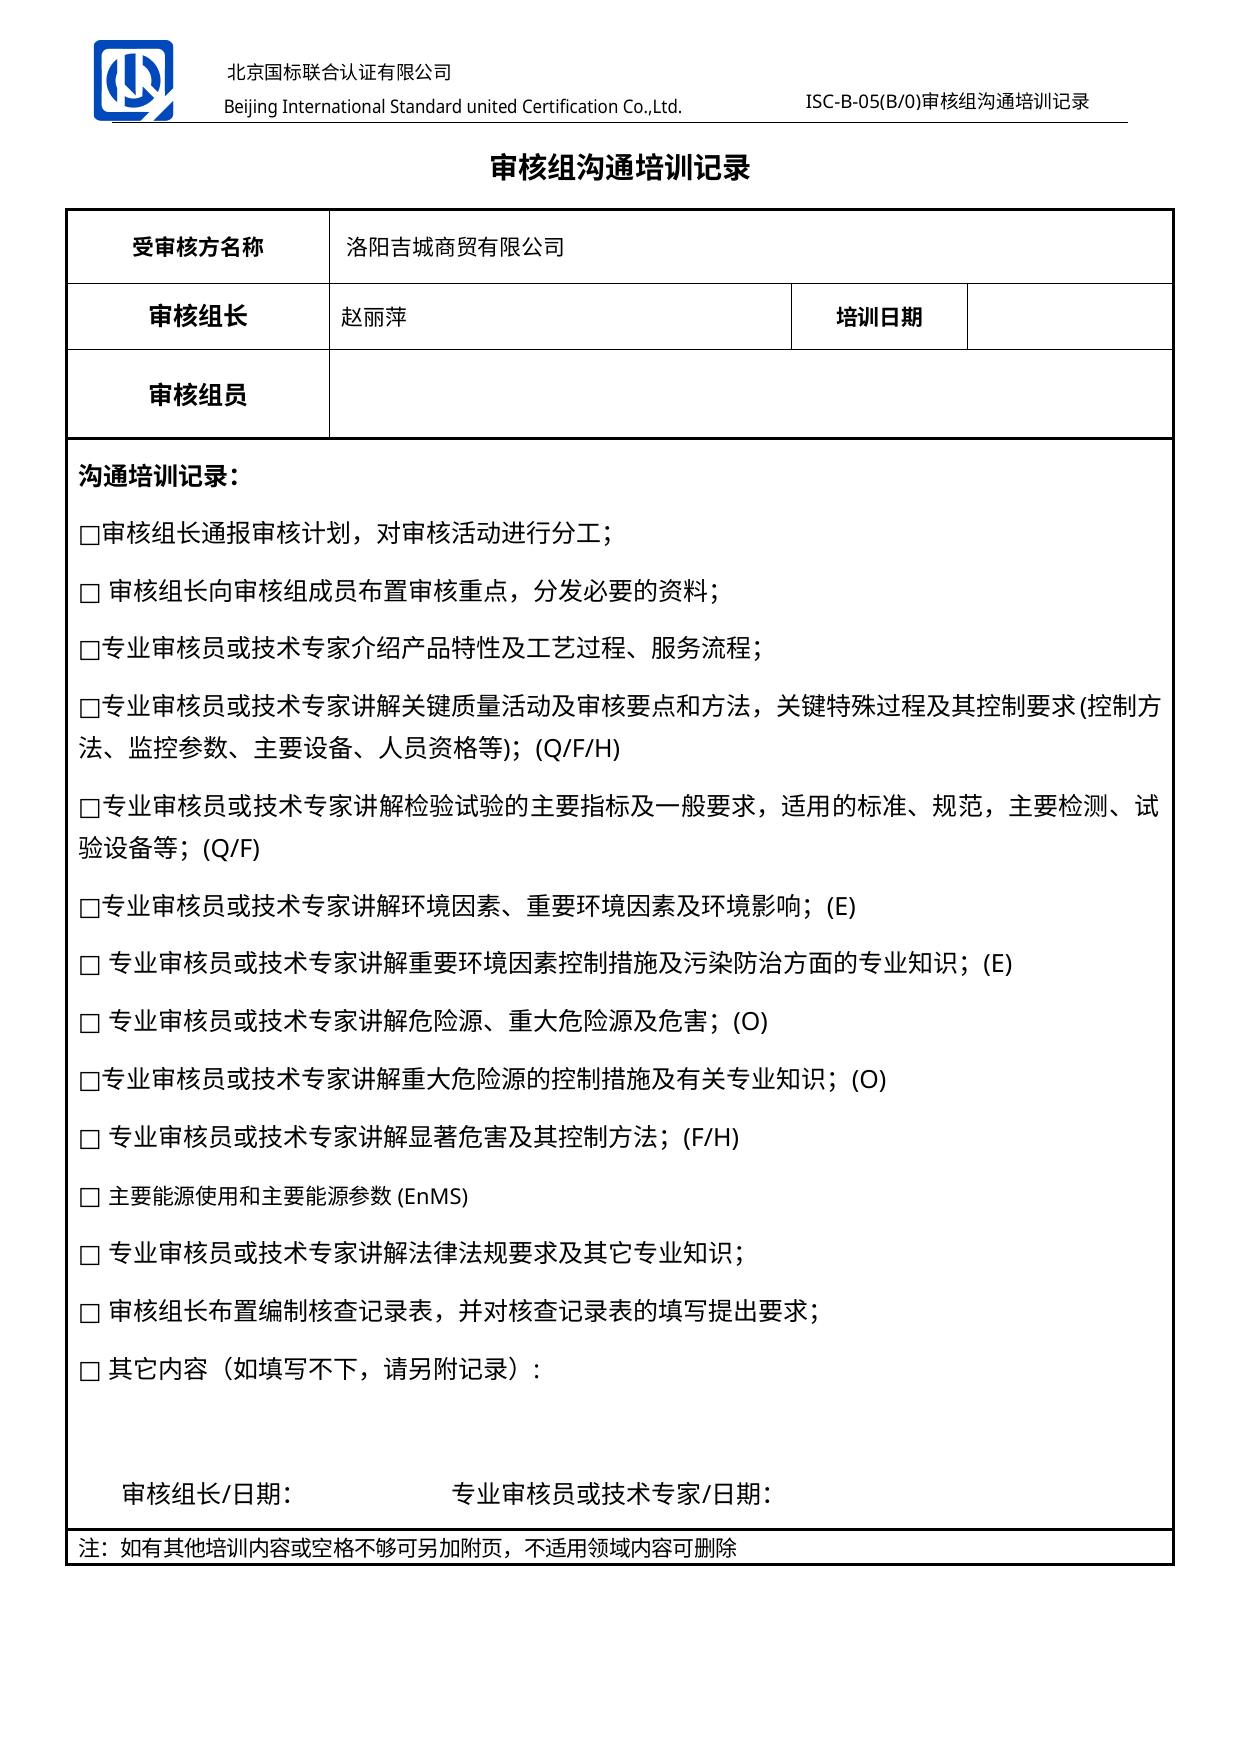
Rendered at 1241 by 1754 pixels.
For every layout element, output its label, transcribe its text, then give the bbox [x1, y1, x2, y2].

table_cell 审核组员 [68, 350, 329, 437]
table_cell [330, 350, 1172, 437]
table_cell 注：如有其他培训内容或空格不够可另加附页，不适用领域内容可删除 [68, 1531, 1172, 1563]
table_cell 沟通培训记录： □审核组长通报审核计划，对审核活动进行分工； □ 审核组长向审核组成员布置审核重点，分发必要的资料； □专业审核员或技术专家介绍产品特性及工艺过程、服务流程； □专业审核员或技术专家讲解关键质量活动及审核要点和方法，关键特殊过程及其控制要求(控制方法、监控参数、主要设备、人员资格等)；(Q/F/H) □专业审核员或技术专家讲解检验试验的主要指标及一般要求，适用的标准、规范，主要检测、试验设备等；(Q/F) □专业审核员或技术专家讲解环境因素、重要环境因素及环境影响；(E) □ 专业审核员或技术专家讲解重要环境因素控制措施及污染防治方面的专业知识；(E) □ 专业审核员或技术专家讲解危险源、重大危险源及危害；(O) □专业审核员或技术专家讲解重大危险源的控制措施及有关专业知识；(O) □ 专业审核员或技术专家讲解显著危害及其控制方法；(F/H) □ 主要能源使用和主要能源参数 (EnMS) □ 专业审核员或技术专家讲解法律法规要求及其它专业知识； □ 审核组长布置编制核查记录表，并对核查记录表的填写提出要求； □ 其它内容（如填写不下，请另附记录）: 审核组长/日期： 专业审核员或技术专家/日期： [68, 440, 1172, 1528]
text 审核组沟通培训记录 [112, 144, 1128, 186]
table_cell [968, 284, 1172, 349]
table_header 洛阳吉城商贸有限公司 [330, 211, 1172, 282]
table_cell 审核组长 [68, 284, 329, 349]
table_header 受审核方名称 [68, 211, 329, 282]
table_cell 培训日期 [792, 284, 967, 349]
picture [93, 40, 174, 121]
table_cell 赵丽萍 [330, 284, 791, 349]
